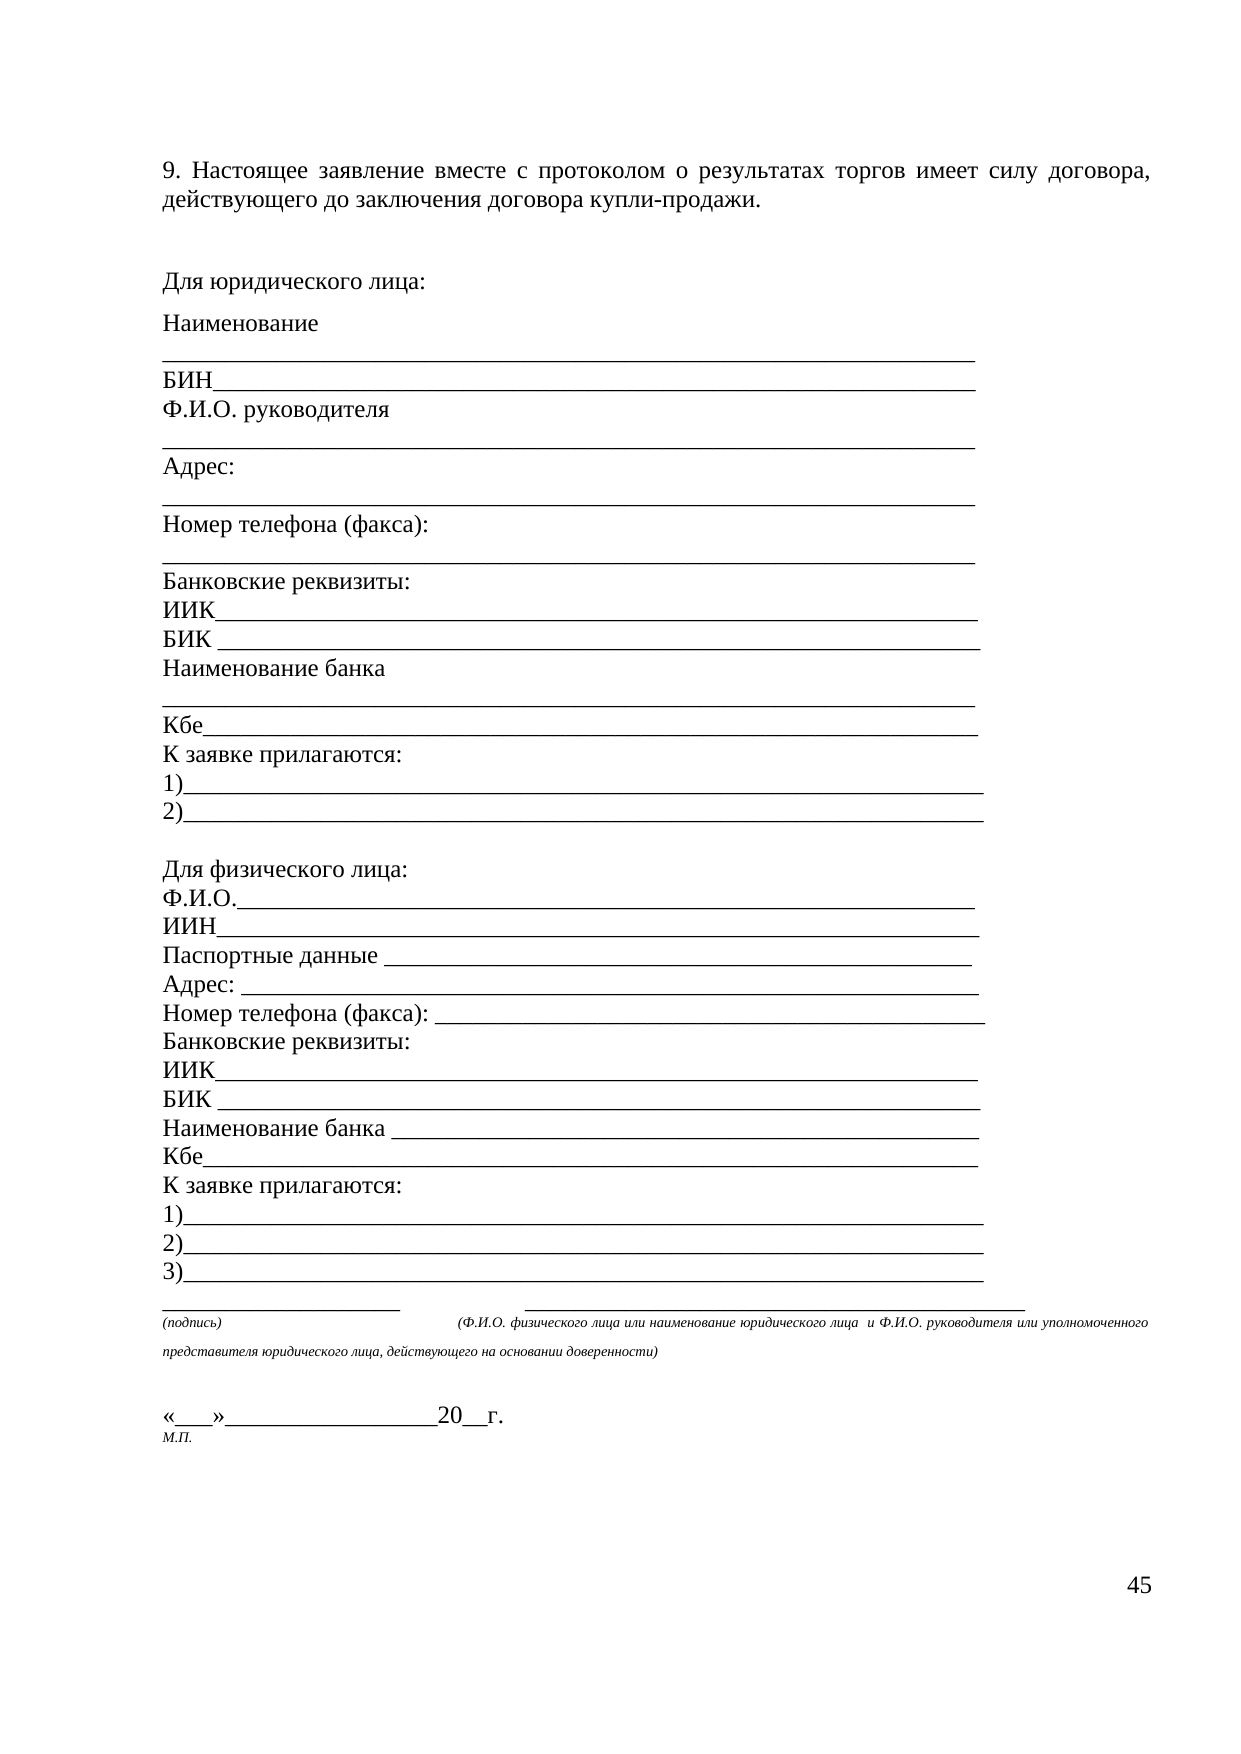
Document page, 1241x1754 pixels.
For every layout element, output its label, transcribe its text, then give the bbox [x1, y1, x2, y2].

text _________________________________________________________________ [162, 423, 1152, 451]
text Адрес: [162, 451, 1152, 480]
text Номер телефона (факса): [162, 509, 1152, 538]
text «___»_________________20__г. [162, 1400, 1152, 1429]
text Кбе______________________________________________________________ [162, 1141, 1152, 1170]
text БИК _____________________________________________________________ [162, 1084, 1152, 1113]
text Адрес: ___________________________________________________________ [162, 969, 1152, 998]
text Для юридического лица: [162, 266, 1152, 295]
text 3)________________________________________________________________ [162, 1256, 1152, 1285]
text Номер телефона (факса): ____________________________________________ [162, 998, 1152, 1026]
text Паспортные данные _______________________________________________ [162, 940, 1152, 969]
text М.П. [162, 1429, 1152, 1458]
text БИН_____________________________________________________________ [162, 365, 1152, 394]
text 9. Настоящее заявление вместе с протоколом о результатах торгов имеет силу договора, действующего до заключения договора купли-продажи. [162, 155, 1152, 213]
text ИИК_____________________________________________________________ [162, 1055, 1152, 1084]
text Банковские реквизиты: [162, 566, 1152, 595]
text Для физического лица: [162, 854, 1152, 883]
text К заявке прилагаются: [162, 739, 1152, 768]
text БИК _____________________________________________________________ [162, 624, 1152, 653]
text 1)________________________________________________________________ [162, 1199, 1152, 1228]
text Ф.И.О. руководителя [162, 394, 1152, 423]
text 2)________________________________________________________________ [162, 796, 1152, 825]
text Наименование банка [162, 653, 1152, 681]
text ИИН_____________________________________________________________ [162, 911, 1152, 940]
text Наименование [162, 308, 1152, 336]
text 2)________________________________________________________________ [162, 1228, 1152, 1256]
text Кбе______________________________________________________________ [162, 710, 1152, 739]
text Наименование банка _______________________________________________ [162, 1113, 1152, 1141]
text Банковские реквизиты: [162, 1026, 1152, 1055]
text 1)________________________________________________________________ [162, 768, 1152, 796]
text _________________________________________________________________ [162, 538, 1152, 566]
text _________________________________________________________________ [162, 480, 1152, 509]
text _________________________________________________________________ [162, 681, 1152, 710]
text Ф.И.О.___________________________________________________________ [162, 883, 1152, 911]
text ИИК_____________________________________________________________ [162, 595, 1152, 624]
text К заявке прилагаются: [162, 1170, 1152, 1199]
text (подпись) (Ф.И.О. физического лица или наименование юридического лица и Ф.И.О. руководителя или уполномоченного представителя юридического лица, действующего на основании доверенности) [162, 1314, 1152, 1371]
text _________________________________________________________________ [162, 336, 1152, 365]
text ___________________ ________________________________________ [162, 1285, 1152, 1314]
